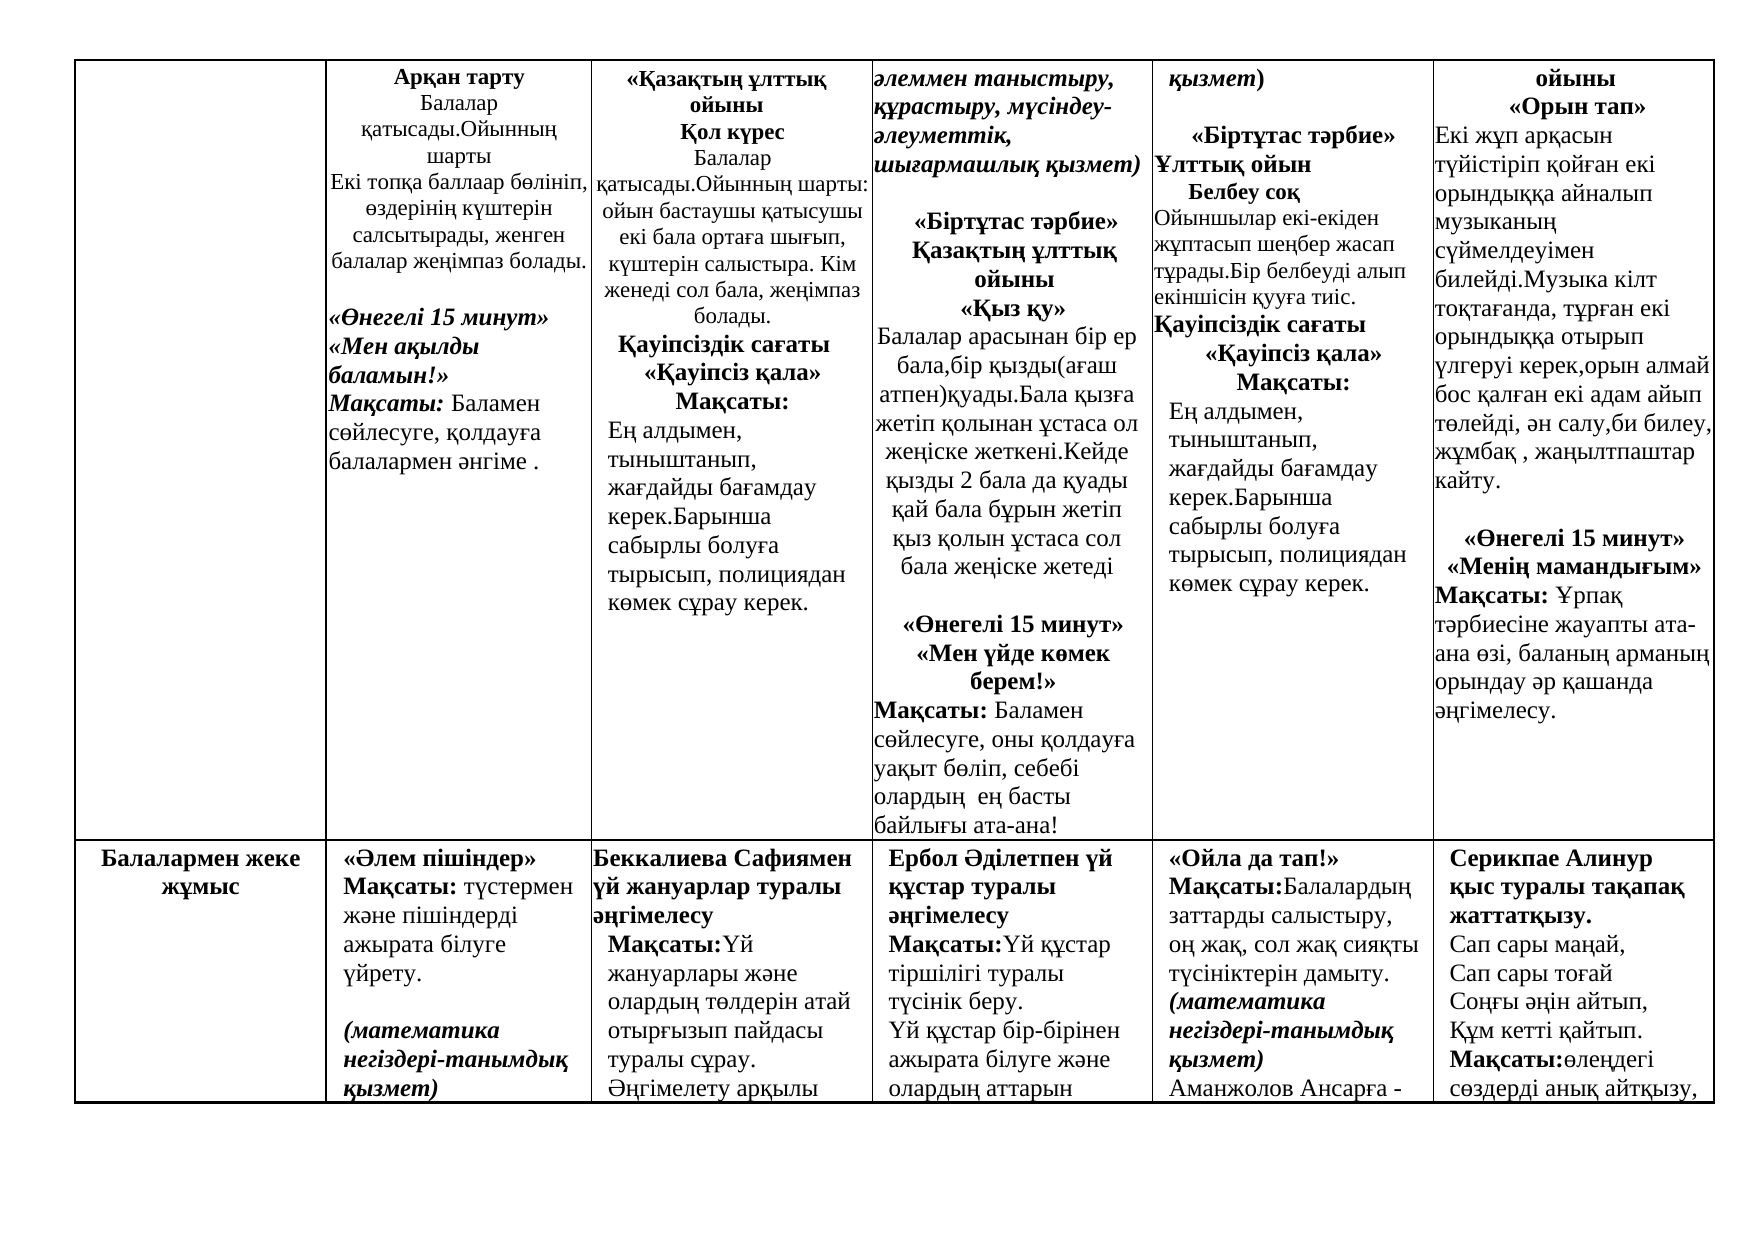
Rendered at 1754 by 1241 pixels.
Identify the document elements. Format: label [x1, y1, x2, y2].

table_cell [327, 841, 591, 1101]
table_cell [76, 841, 325, 1101]
table_cell [1434, 61, 1713, 839]
table_cell [873, 841, 1152, 1101]
table_cell [327, 61, 591, 839]
table_cell [1153, 61, 1433, 839]
table_cell [76, 61, 325, 839]
table_cell [592, 841, 872, 1101]
table_cell [592, 61, 872, 839]
table_cell [1434, 841, 1713, 1101]
table_cell [873, 61, 1152, 839]
table_cell [1153, 841, 1433, 1101]
